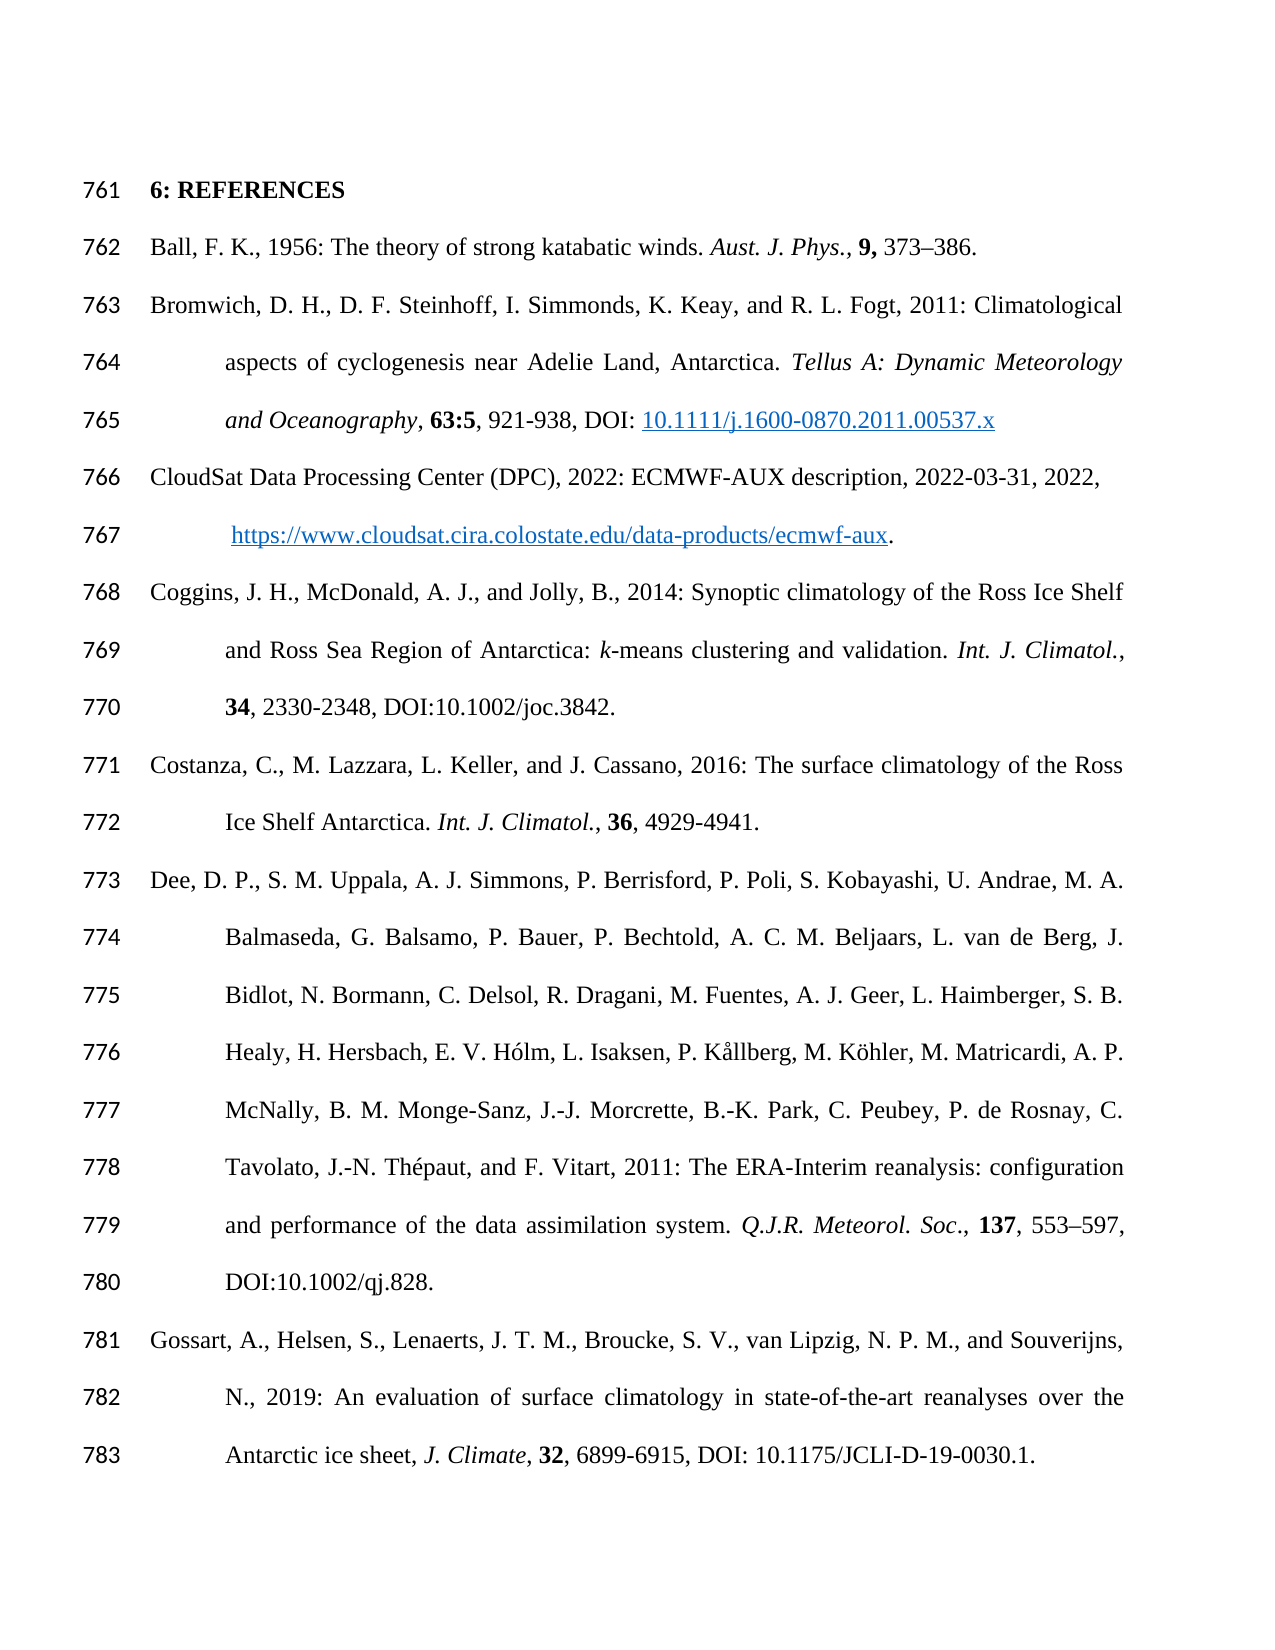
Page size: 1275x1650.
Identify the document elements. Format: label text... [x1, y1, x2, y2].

text https://www.cloudsat.cira.colostate.edu/data-products/ecmwf-aux. [150, 520, 1125, 549]
text Dee, D. P., S. M. Uppala, A. J. Simmons, P. Berrisford, P. Poli, S. Kobayashi, U. Andrae, M. A. Balmaseda, G. Balsamo, P. Bauer, P. Bechtold, A. C. M. Beljaars, L. van de Berg, J. Bidlot, N. Bormann, C. Delsol, R. Dragani, M. Fuentes, A. J. Geer, L. Haimberger, S. B. Healy, H. Hersbach, E. V. Hólm, L. Isaksen, P. Kållberg, M. Köhler, M. Matricardi, A. P. McNally, B. M. Monge-Sanz, J.-J. Morcrette, B.-K. Park, C. Peubey, P. de Rosnay, C. Tavolato, J.-N. Thépaut, and F. Vitart, 2011: The ERA-Interim reanalysis: configuration and performance of the data assimilation system. Q.J.R. Meteorol. Soc., 137, 553–597, DOI:10.1002/qj.828. [150, 865, 1125, 1296]
text Bromwich, D. H., D. F. Steinhoff, I. Simmonds, K. Keay, and R. L. Fogt, 2011: Climatological aspects of cyclogenesis near Adelie Land, Antarctica. Tellus A: Dynamic Meteorology and Oceanography, 63:5, 921-938, DOI: 10.1111/j.1600-0870.2011.00537.x [150, 290, 1125, 434]
text Ball, F. K., 1956: The theory of strong katabatic winds. Aust. J. Phys., 9, 373–386. [150, 232, 1125, 261]
text Gossart, A., Helsen, S., Lenaerts, J. T. M., Broucke, S. V., van Lipzig, N. P. M., and Souverijns, N., 2019: An evaluation of surface climatology in state-of-the-art reanalyses over the Antarctic ice sheet, J. Climate, 32, 6899-6915, DOI: 10.1175/JCLI-D-19-0030.1. [150, 1325, 1125, 1469]
subtitle 6: REFERENCES [150, 175, 1125, 204]
text CloudSat Data Processing Center (DPC), 2022: ECMWF-AUX description, 2022-03-31, 2022, [150, 462, 1125, 491]
text Coggins, J. H., McDonald, A. J., and Jolly, B., 2014: Synoptic climatology of the Ross Ice Shelf and Ross Sea Region of Antarctica: k-means clustering and validation. Int. J. Climatol., 34, 2330-2348, DOI:10.1002/joc.3842. [150, 577, 1125, 721]
text Costanza, C., M. Lazzara, L. Keller, and J. Cassano, 2016: The surface climatology of the Ross Ice Shelf Antarctica. Int. J. Climatol., 36, 4929-4941. [150, 750, 1125, 836]
